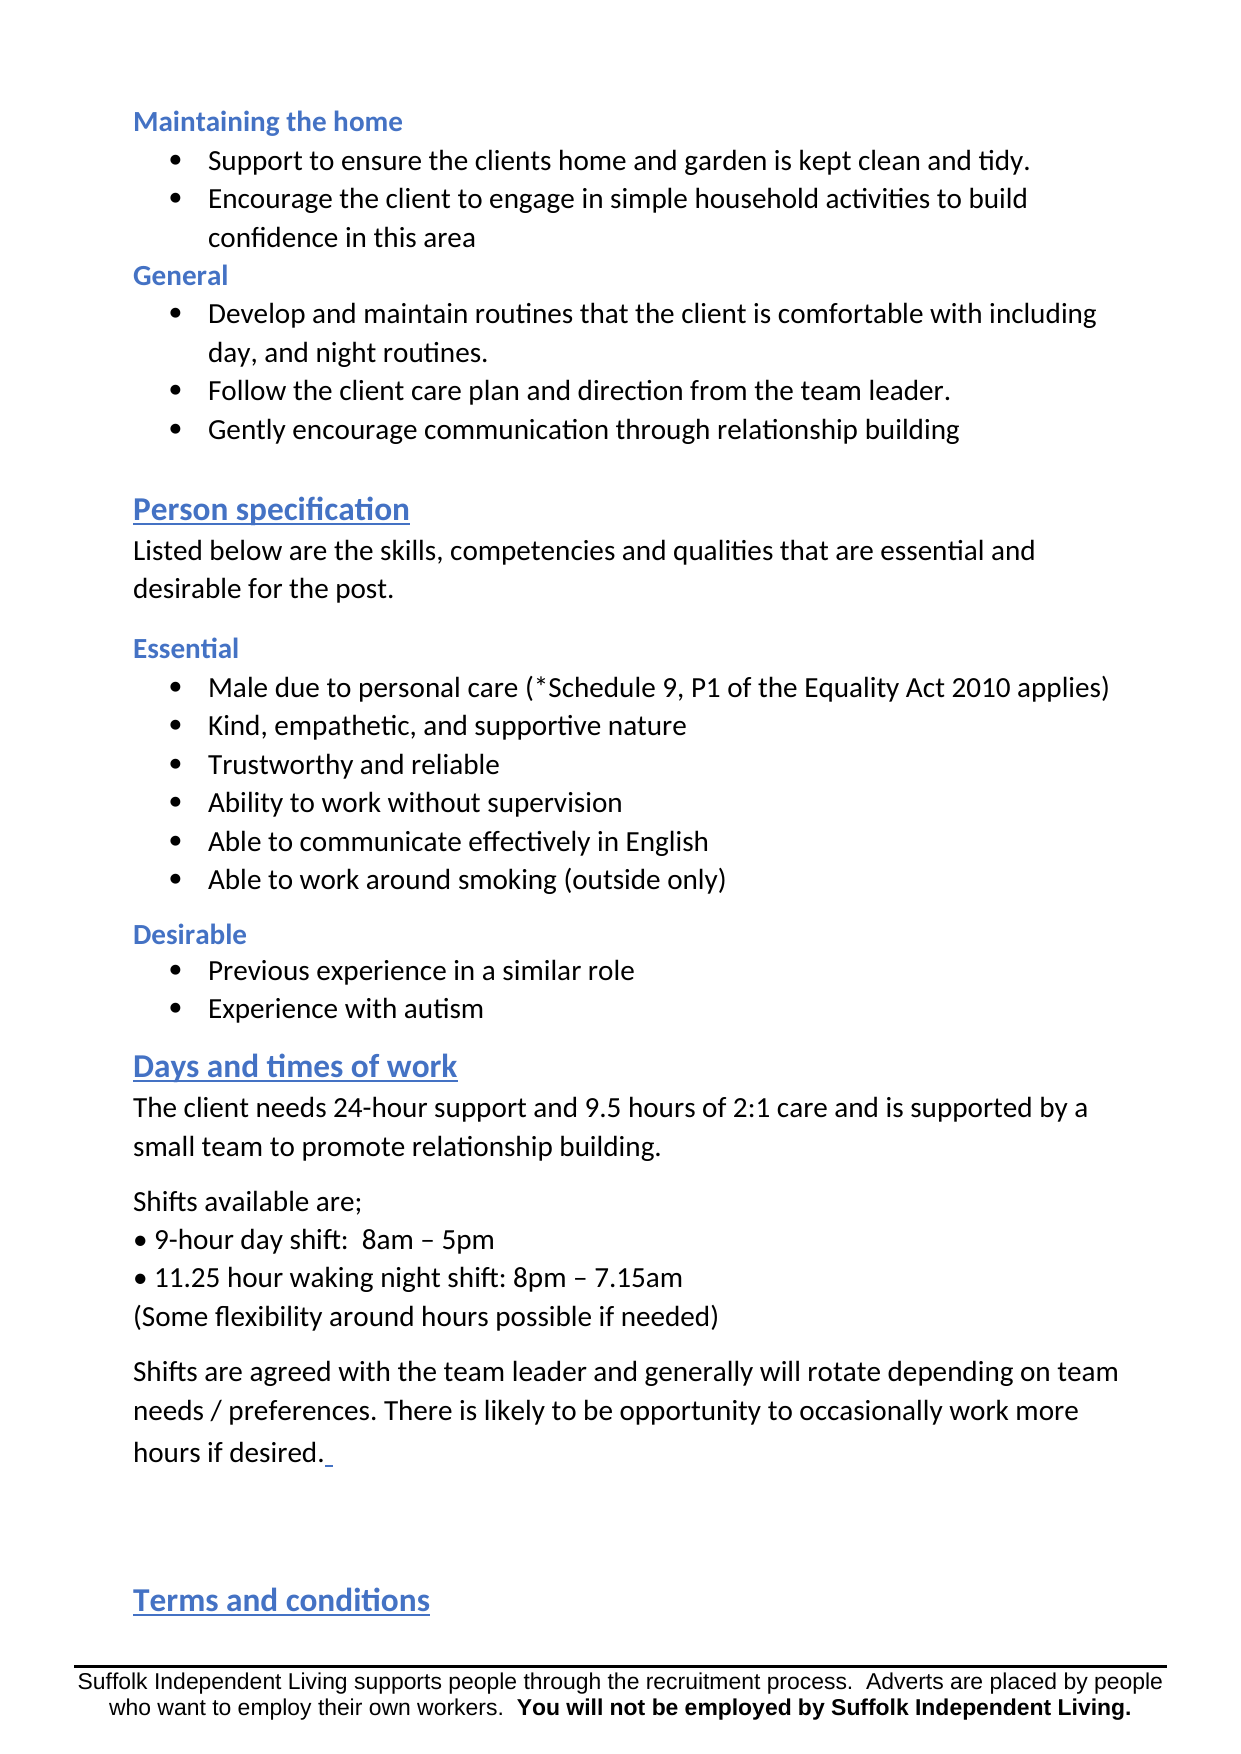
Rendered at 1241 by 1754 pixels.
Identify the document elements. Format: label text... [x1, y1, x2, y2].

list Support to ensure the clients home and garden is kept clean and tidy. [170, 142, 1122, 177]
text Essential [133, 631, 1122, 666]
list Ability to work without supervision [170, 784, 1122, 820]
list Develop and maintain routines that the client is comfortable with including day, and night routines. [170, 296, 1122, 370]
text General [133, 257, 1122, 293]
text Maintaining the home [133, 103, 1122, 139]
text Person specification [133, 488, 1122, 528]
list Experience with autism [170, 990, 1122, 1026]
list Previous experience in a similar role [170, 952, 1122, 987]
text Shifts are agreed with the team leader and generally will rotate depending on team needs / preferences. There is likely to be opportunity to occasionally work more hours if desired. [133, 1353, 1122, 1471]
text • 9-hour day shift: 8am – 5pm [133, 1221, 1122, 1257]
list Able to work around smoking (outside only) [170, 861, 1122, 897]
list Male due to personal care (*Schedule 9, P1 of the Equality Act 2010 applies) [170, 669, 1122, 704]
text Desirable [133, 916, 1122, 952]
list Encourage the client to engage in simple household activities to build confidence in this area [170, 180, 1122, 254]
text Terms and conditions [133, 1579, 1122, 1620]
list Follow the client care plan and direction from the team leader. [170, 372, 1122, 408]
list Gently encourage communication through relationship building [170, 411, 1122, 447]
text Days and times of work [133, 1045, 1122, 1086]
text (Some flexibility around hours possible if needed) [133, 1298, 1122, 1334]
list Able to communicate effectively in English [170, 823, 1122, 858]
list Trustworthy and reliable [170, 746, 1122, 781]
text Shifts available are; [133, 1183, 1122, 1218]
list Kind, empathetic, and supportive nature [170, 707, 1122, 743]
text The client needs 24-hour support and 9.5 hours of 2:1 care and is supported by a small team to promote relationship building. [133, 1089, 1122, 1163]
text • 11.25 hour waking night shift: 8pm – 7.15am [133, 1259, 1122, 1295]
text Listed below are the skills, competencies and qualities that are essential and desirable for the post. [133, 532, 1122, 606]
